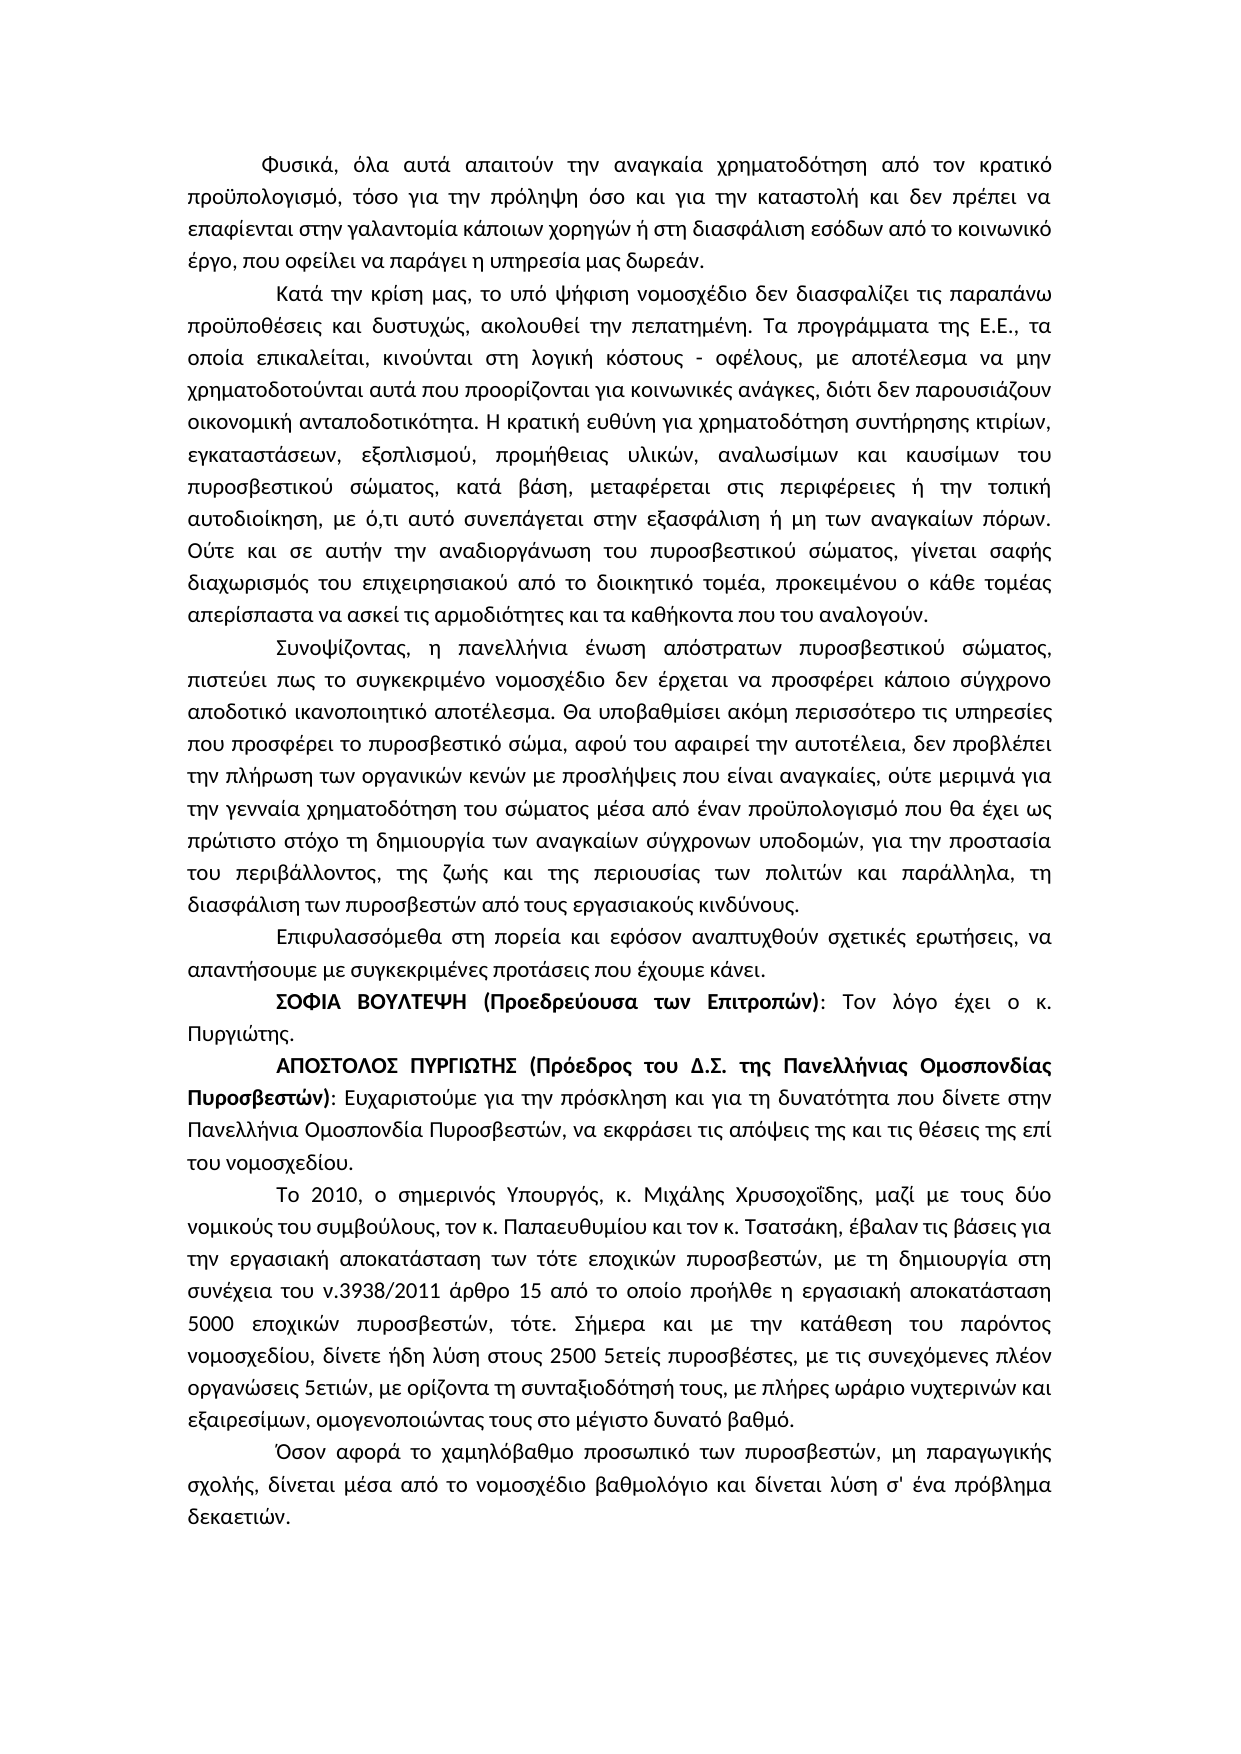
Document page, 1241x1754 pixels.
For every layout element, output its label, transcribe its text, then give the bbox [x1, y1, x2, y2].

text Όσον αφορά το χαμηλόβαθμο προσωπικό των πυροσβεστών, μη παραγωγικής σχολής, δίνεται μέσα από το νομοσχέδιο βαθμολόγιο και δίνεται λύση σ' ένα πρόβλημα δεκαετιών. [187, 1437, 1053, 1530]
text Κατά την κρίση μας, το υπό ψήφιση νομοσχέδιο δεν διασφαλίζει τις παραπάνω προϋποθέσεις και δυστυχώς, ακολουθεί την πεπατημένη. Τα προγράμματα της Ε.Ε., τα οποία επικαλείται, κινούνται στη λογική κόστους - οφέλους, με αποτέλεσμα να μην χρηματοδοτούνται αυτά που προορίζονται για κοινωνικές ανάγκες, διότι δεν παρουσιάζουν οικονομική ανταποδοτικότητα. Η κρατική ευθύνη για χρηματοδότηση συντήρησης κτιρίων, εγκαταστάσεων, εξοπλισμού, προμήθειας υλικών, αναλωσίμων και καυσίμων του πυροσβεστικού σώματος, κατά βάση, μεταφέρεται στις περιφέρειες ή την τοπική αυτοδιοίκηση, με ό,τι αυτό συνεπάγεται στην εξασφάλιση ή μη των αναγκαίων πόρων. Ούτε και σε αυτήν την αναδιοργάνωση του πυροσβεστικού σώματος, γίνεται σαφής διαχωρισμός του επιχειρησιακού από το διοικητικό τομέα, προκειμένου ο κάθε τομέας απερίσπαστα να ασκεί τις αρμοδιότητες και τα καθήκοντα που του αναλογούν. [187, 279, 1053, 629]
text ΣΟΦΙΑ ΒΟΥΛΤΕΨΗ (Προεδρεύουσα των Επιτροπών): Τον λόγο έχει ο κ. Πυργιώτης. [187, 987, 1053, 1047]
text Φυσικά, όλα αυτά απαιτούν την αναγκαία χρηματοδότηση από τον κρατικό προϋπολογισμό, τόσο για την πρόληψη όσο και για την καταστολή και δεν πρέπει να επαφίενται στην γαλαντομία κάποιων χορηγών ή στη διασφάλιση εσόδων από το κοινωνικό έργο, που οφείλει να παράγει η υπηρεσία μας δωρεάν. [187, 150, 1053, 274]
text Το 2010, ο σημερινός Υπουργός, κ. Μιχάλης Χρυσοχοΐδης, μαζί με τους δύο νομικούς του συμβούλους, τον κ. Παπαευθυμίου και τον κ. Τσατσάκη, έβαλαν τις βάσεις για την εργασιακή αποκατάσταση των τότε εποχικών πυροσβεστών, με τη δημιουργία στη συνέχεια του ν.3938/2011 άρθρο 15 από το οποίο προήλθε η εργασιακή αποκατάσταση 5000 εποχικών πυροσβεστών, τότε. Σήμερα και με την κατάθεση του παρόντος νομοσχεδίου, δίνετε ήδη λύση στους 2500 5ετείς πυροσβέστες, με τις συνεχόμενες πλέον οργανώσεις 5ετιών, με ορίζοντα τη συνταξιοδότησή τους, με πλήρες ωράριο νυχτερινών και εξαιρεσίμων, ομογενοποιώντας τους στο μέγιστο δυνατό βαθμό. [187, 1180, 1053, 1433]
text Συνοψίζοντας, η πανελλήνια ένωση απόστρατων πυροσβεστικού σώματος, πιστεύει πως το συγκεκριμένο νομοσχέδιο δεν έρχεται να προσφέρει κάποιο σύγχρονο αποδοτικό ικανοποιητικό αποτέλεσμα. Θα υποβαθμίσει ακόμη περισσότερο τις υπηρεσίες που προσφέρει το πυροσβεστικό σώμα, αφού του αφαιρεί την αυτοτέλεια, δεν προβλέπει την πλήρωση των οργανικών κενών με προσλήψεις που είναι αναγκαίες, ούτε μεριμνά για την γενναία χρηματοδότηση του σώματος μέσα από έναν προϋπολογισμό που θα έχει ως πρώτιστο στόχο τη δημιουργία των αναγκαίων σύγχρονων υποδομών, για την προστασία του περιβάλλοντος, της ζωής και της περιουσίας των πολιτών και παράλληλα, τη διασφάλιση των πυροσβεστών από τους εργασιακούς κινδύνους. [187, 633, 1053, 918]
text ΑΠΟΣΤΟΛΟΣ ΠΥΡΓΙΩΤΗΣ (Πρόεδρος του Δ.Σ. της Πανελλήνιας Ομοσπονδίας Πυροσβεστών): Ευχαριστούμε για την πρόσκληση και για τη δυνατότητα που δίνετε στην Πανελλήνια Ομοσπονδία Πυροσβεστών, να εκφράσει τις απόψεις της και τις θέσεις της επί του νομοσχεδίου. [187, 1051, 1053, 1176]
text Επιφυλασσόμεθα στη πορεία και εφόσον αναπτυχθούν σχετικές ερωτήσεις, να απαντήσουμε με συγκεκριμένες προτάσεις που έχουμε κάνει. [187, 922, 1053, 983]
